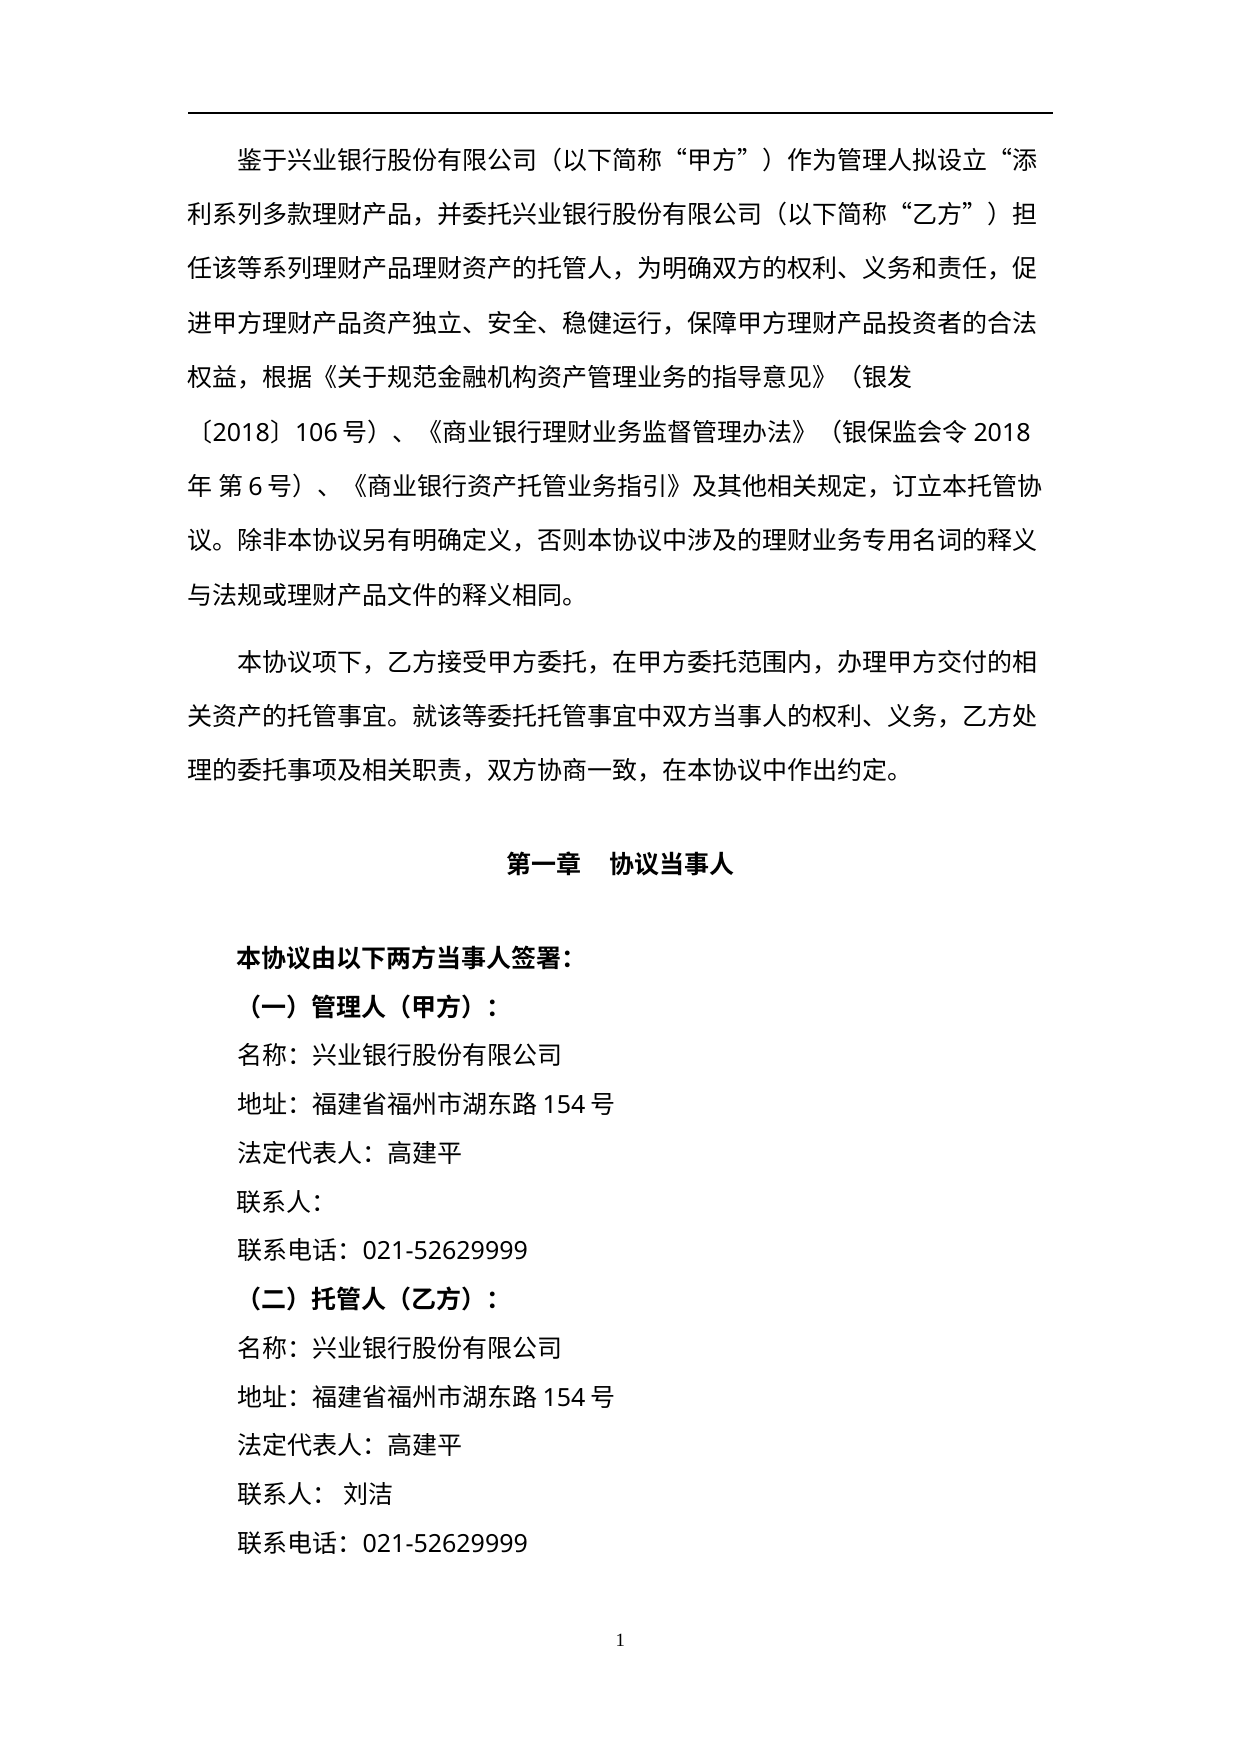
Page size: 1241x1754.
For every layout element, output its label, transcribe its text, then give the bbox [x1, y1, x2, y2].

text 法定代表人：高建平 [187, 1133, 1053, 1169]
text 联系电话：021-52629999 [187, 1523, 1053, 1559]
text 地址：福建省福州市湖东路154号 [187, 1084, 1053, 1121]
text （一）管理人（甲方）： [187, 987, 1053, 1023]
text 本协议项下，乙方接受甲方委托，在甲方委托范围内，办理甲方交付的相关资产的托管事宜。就该等委托托管事宜中双方当事人的权利、义务，乙方处理的委托事项及相关职责，双方协商一致，在本协议中作出约定。 [187, 642, 1053, 787]
text 联系电话：021-52629999 [187, 1231, 1053, 1267]
text 鉴于兴业银行股份有限公司（以下简称“甲方”）作为管理人拟设立“添利系列多款理财产品，并委托兴业银行股份有限公司（以下简称“乙方”）担任该等系列理财产品理财资产的托管人，为明确双方的权利、义务和责任，促进甲方理财产品资产独立、安全、稳健运行，保障甲方理财产品投资者的合法权益，根据《关于规范金融机构资产管理业务的指导意见》（银发〔2018〕106号）、《商业银行理财业务监督管理办法》（银保监会令 2018年 第6号）、《商业银行资产托管业务指引》及其他相关规定，订立本托管协议。除非本协议另有明确定义，否则本协议中涉及的理财业务专用名词的释义与法规或理财产品文件的释义相同。 [187, 140, 1053, 611]
subtitle 协议当事人 [187, 830, 1053, 895]
text 名称：兴业银行股份有限公司 [187, 1036, 1053, 1072]
text 联系人： [187, 1182, 1053, 1218]
text 名称：兴业银行股份有限公司 [187, 1328, 1053, 1364]
text 本协议由以下两方当事人签署： [187, 938, 1053, 974]
text 法定代表人：高建平 [187, 1426, 1053, 1462]
text 联系人： 刘洁 [187, 1474, 1053, 1511]
text 地址：福建省福州市湖东路154号 [187, 1377, 1053, 1413]
text （二）托管人（乙方）： [187, 1279, 1053, 1316]
